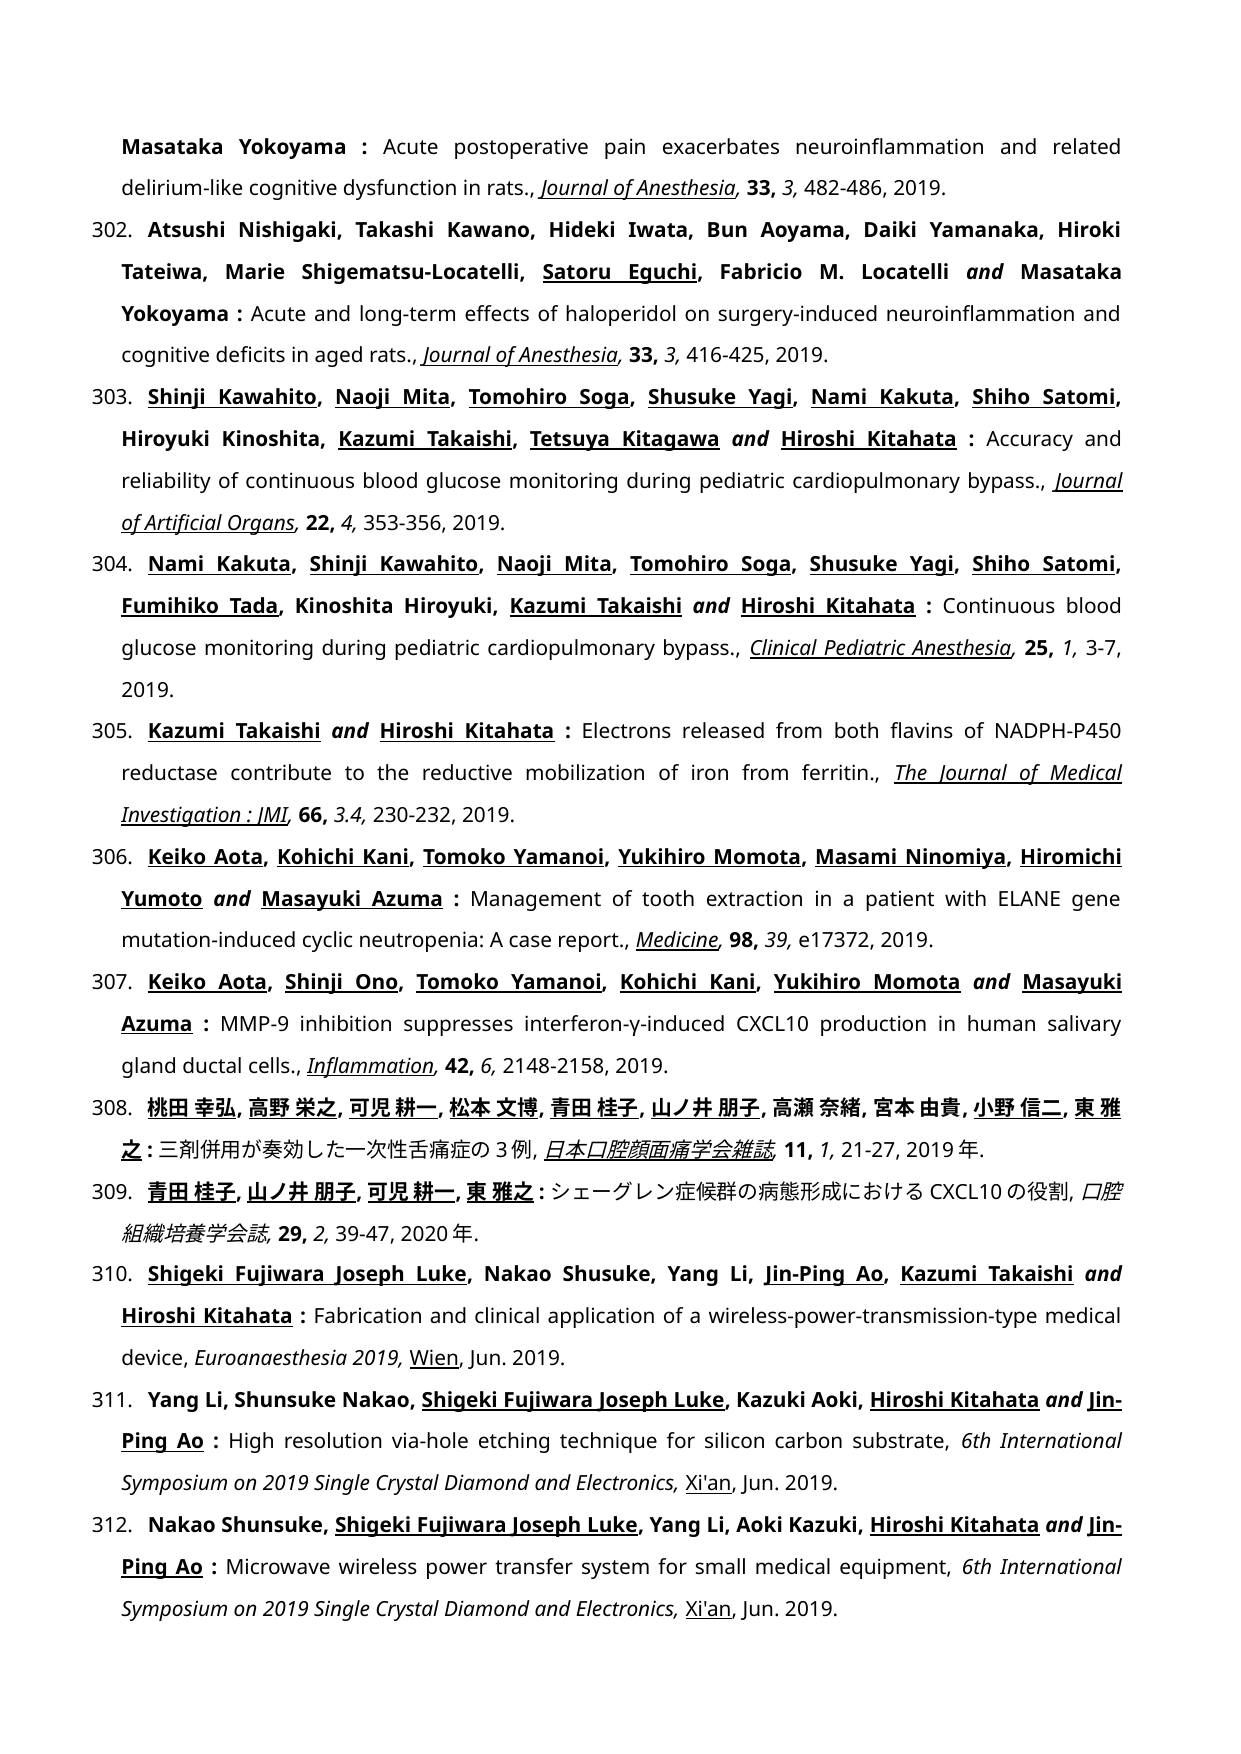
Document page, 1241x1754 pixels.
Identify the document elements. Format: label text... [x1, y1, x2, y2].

list Shinji Kawahito, Naoji Mita, Tomohiro Soga, Shusuke Yagi, Nami Kakuta, Shiho Satomi, Hiroyuki Kinoshita, Kazumi Takaishi, Tetsuya Kitagawa and Hiroshi Kitahata : Accuracy and reliability of continuous blood glucose monitoring during pediatric cardiopulmonary bypass., Journal of Artificial Organs, 22, 4, 353-356, 2019. [92, 376, 1122, 543]
list Keiko Aota, Kohichi Kani, Tomoko Yamanoi, Yukihiro Momota, Masami Ninomiya, Hiromichi Yumoto and Masayuki Azuma : Management of tooth extraction in a patient with ELANE gene mutation-induced cyclic neutropenia: A case report., Medicine, 98, 39, e17372, 2019. [92, 835, 1122, 961]
list Kazumi Takaishi and Hiroshi Kitahata : Electrons released from both flavins of NADPH-P450 reductase contribute to the reductive mobilization of iron from ferritin., The Journal of Medical Investigation : JMI, 66, 3.4, 230-232, 2019. [92, 710, 1122, 835]
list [92, 125, 1122, 209]
list Keiko Aota, Shinji Ono, Tomoko Yamanoi, Kohichi Kani, Yukihiro Momota and Masayuki Azuma : MMP-9 inhibition suppresses interferon-γ-induced CXCL10 production in human salivary gland ductal cells., Inflammation, 42, 6, 2148-2158, 2019. [92, 961, 1122, 1086]
list Yang Li, Shunsuke Nakao, Shigeki Fujiwara Joseph Luke, Kazuki Aoki, Hiroshi Kitahata and Jin-Ping Ao : High resolution via-hole etching technique for silicon carbon substrate, 6th International Symposium on 2019 Single Crystal Diamond and Electronics, Xi'an, Jun. 2019. [92, 1378, 1122, 1503]
list 桃田 幸弘, 高野 栄之, 可児 耕一, 松本 文博, 青田 桂子, 山ノ井 朋子, 高瀬 奈緒, 宮本 由貴, 小野 信二, 東 雅之 : 三剤併用が奏効した一次性舌痛症の3例, 日本口腔顔面痛学会雑誌, 11, 1, 21-27, 2019年. [92, 1086, 1122, 1169]
list Atsushi Nishigaki, Takashi Kawano, Hideki Iwata, Bun Aoyama, Daiki Yamanaka, Hiroki Tateiwa, Marie Shigematsu-Locatelli, Satoru Eguchi, Fabricio M. Locatelli and Masataka Yokoyama : Acute and long-term effects of haloperidol on surgery-induced neuroinflammation and cognitive deficits in aged rats., Journal of Anesthesia, 33, 3, 416-425, 2019. [92, 209, 1122, 376]
list Nakao Shunsuke, Shigeki Fujiwara Joseph Luke, Yang Li, Aoki Kazuki, Hiroshi Kitahata and Jin-Ping Ao : Microwave wireless power transfer system for small medical equipment, 6th International Symposium on 2019 Single Crystal Diamond and Electronics, Xi'an, Jun. 2019. [92, 1503, 1122, 1629]
list 青田 桂子, 山ノ井 朋子, 可児 耕一, 東 雅之 : シェーグレン症候群の病態形成におけるCXCL10の役割, 口腔組織培養学会誌, 29, 2, 39-47, 2020年. [92, 1169, 1122, 1253]
list Shigeki Fujiwara Joseph Luke, Nakao Shusuke, Yang Li, Jin-Ping Ao, Kazumi Takaishi and Hiroshi Kitahata : Fabrication and clinical application of a wireless-power-transmission-type medical device, Euroanaesthesia 2019, Wien, Jun. 2019. [92, 1253, 1122, 1378]
list Nami Kakuta, Shinji Kawahito, Naoji Mita, Tomohiro Soga, Shusuke Yagi, Shiho Satomi, Fumihiko Tada, Kinoshita Hiroyuki, Kazumi Takaishi and Hiroshi Kitahata : Continuous blood glucose monitoring during pediatric cardiopulmonary bypass., Clinical Pediatric Anesthesia, 25, 1, 3-7, 2019. [92, 543, 1122, 710]
